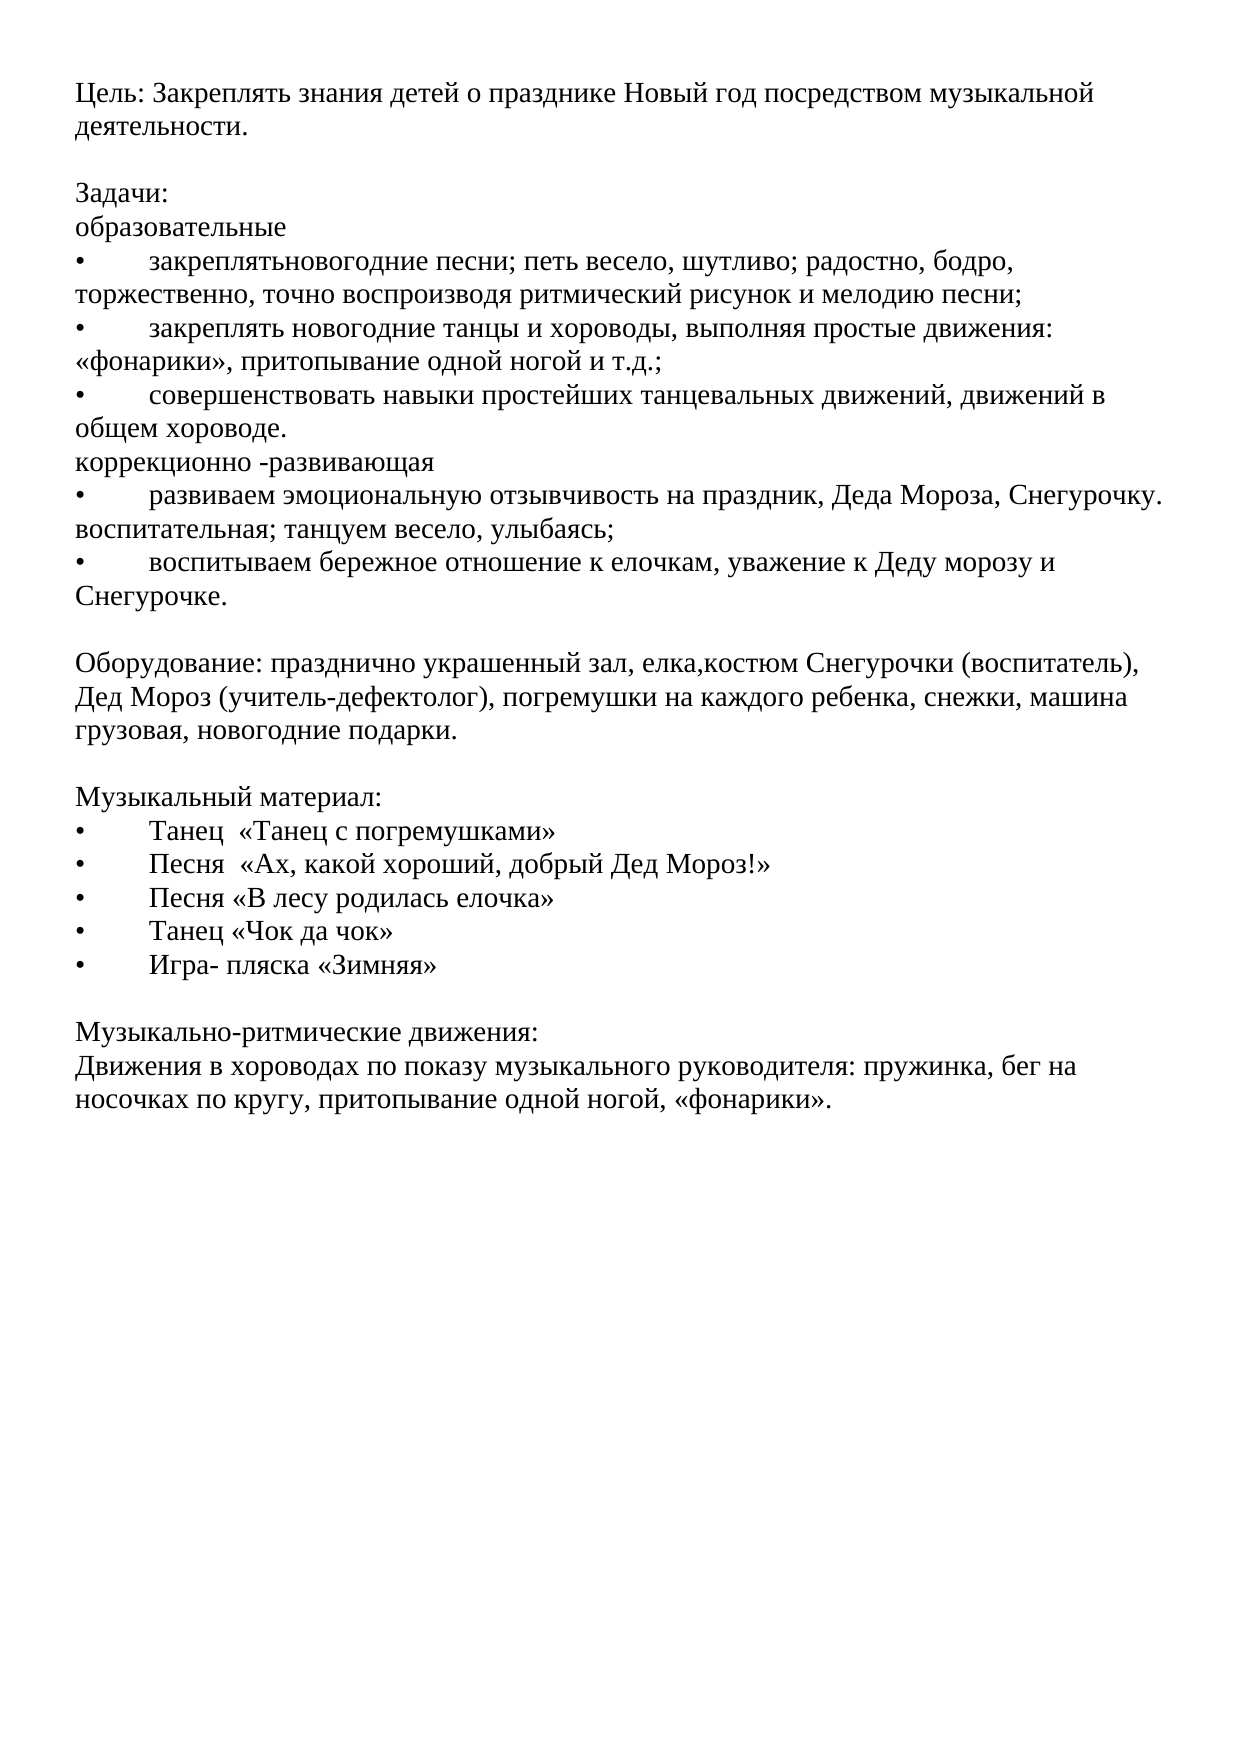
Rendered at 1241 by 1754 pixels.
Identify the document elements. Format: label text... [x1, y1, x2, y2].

text • закреплятьновогодние песни; петь весело, шутливо; радостно, бодро, торжественно, точно воспроизводя ритмический рисунок и мелодию песни; [75, 243, 1165, 310]
text Задачи: [75, 176, 1165, 209]
text Оборудование: празднично украшенный зал, елка,костюм Снегурочки (воспитатель), Дед Мороз (учитель-дефектолог), погремушки на каждого ребенка, снежки, машина грузовая, новогодние подарки. [75, 645, 1165, 746]
text Движения в хороводах по показу музыкального руководителя: пружинка, бег на носочках по кругу, притопывание одной ногой, «фонарики». [75, 1048, 1165, 1115]
text • Песня «Ах, какой хороший, добрый Дед Мороз!» [75, 846, 1165, 880]
text • совершенствовать навыки простейших танцевальных движений, движений в общем хороводе. [75, 377, 1165, 444]
text • Игра- пляска «Зимняя» [75, 947, 1165, 981]
text коррекционно -развивающая [75, 444, 1165, 477]
text • развиваем эмоциональную отзывчивость на праздник, Деда Мороза, Снегурочку. [75, 477, 1165, 511]
text • воспитываем бережное отношение к елочкам, уважение к Деду морозу и Снегурочке. [75, 544, 1165, 612]
text Музыкально-ритмические движения: [75, 1014, 1165, 1048]
text Музыкальный материал: [75, 779, 1165, 813]
text воспитательная; танцуем весело, улыбаясь; [75, 511, 1165, 544]
text • Танец «Танец с погремушками» [75, 813, 1165, 846]
text Цель: Закреплять знания детей о празднике Новый год посредством музыкальной деятельности. [75, 75, 1165, 142]
text образовательные [75, 209, 1165, 243]
text • закреплять новогодние танцы и хороводы, выполняя простые движения: «фонарики», притопывание одной ногой и т.д.; [75, 310, 1165, 377]
text • Песня «В лесу родилась елочка» [75, 880, 1165, 913]
text • Танец «Чок да чок» [75, 913, 1165, 947]
